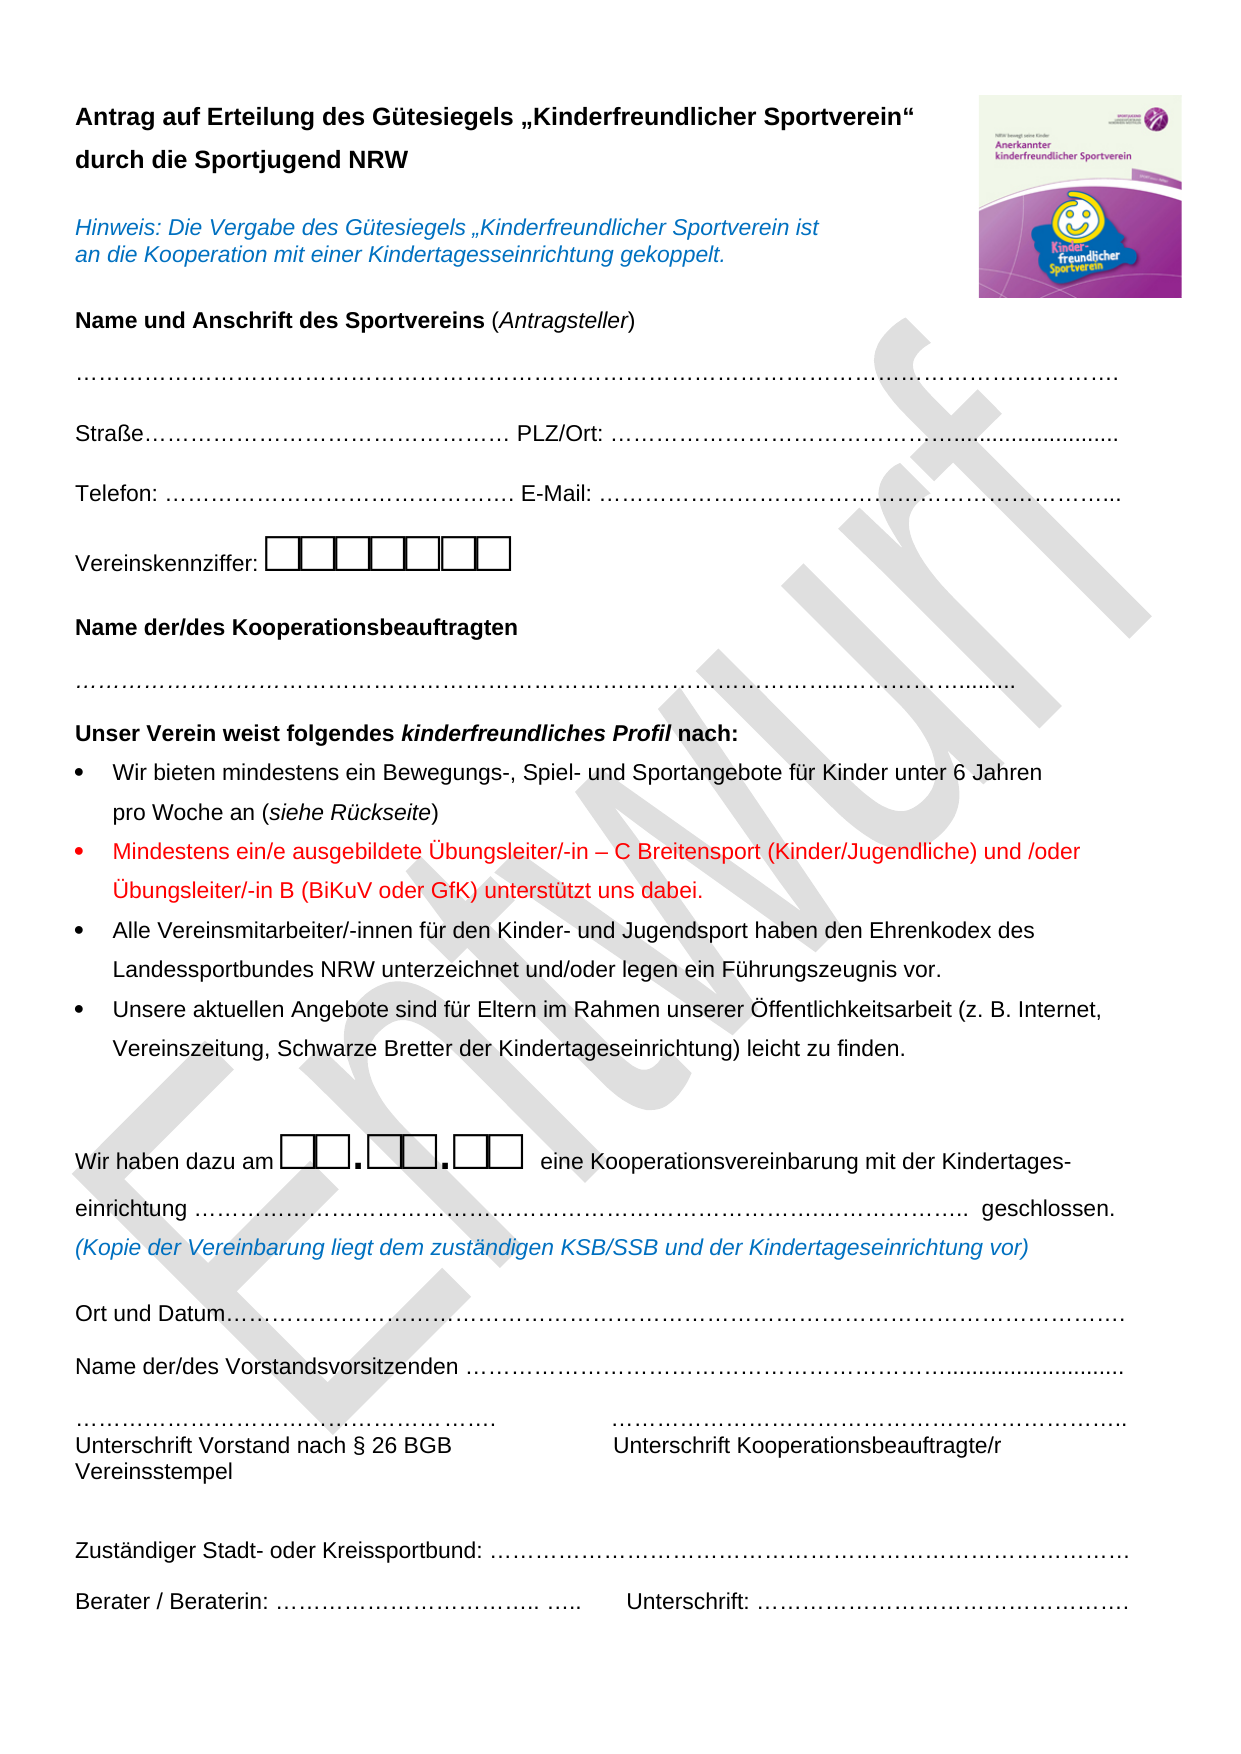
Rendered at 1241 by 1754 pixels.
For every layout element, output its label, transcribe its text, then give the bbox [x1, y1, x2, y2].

list Wir bieten mindestens ein Bewegungs-, Spiel- und Sportangebote für Kinder unter 6 Jahren [75, 759, 1165, 785]
text Hinweis: Die Vergabe des Gütesiegels „Kinderfreundlicher Sportverein ist an die Kooperation mit einer Kindertagesseinrichtung gekoppelt. [75, 214, 978, 267]
text Unser Verein weist folgendes kinderfreundliches Profil nach: [75, 719, 1165, 746]
text Name und Anschrift des Sportvereins (Antragsteller) [75, 307, 1165, 333]
text Straße………………………………………… PLZ/Ort: ……………………………………….......................... [75, 419, 1165, 446]
list pro Woche an (siehe Rückseite) [112, 798, 1165, 825]
text (Kopie der Vereinbarung liegt dem zuständigen KSB/SSB und der Kindertageseinrichtung vor) [75, 1234, 1165, 1260]
list Unsere aktuellen Angebote sind für Eltern im Rahmen unserer Öffentlichkeitsarbeit (z. B. Internet, Vereinszeitung, Schwarze Bretter der Kindertageseinrichtung) leicht zu finden. [75, 996, 1165, 1062]
text Telefon: ………………………………………. E-Mail: …………………………………………………………... Vereinskennziffer: □□□□□□□ [75, 480, 1165, 583]
text Antrag auf Erteilung des Gütesiegels „Kinderfreundlicher Sportverein“ [75, 102, 978, 131]
list Mindestens ein/e ausgebildete Übungsleiter/-in – C Breitensport (Kinder/Jugendliche) und /oder Übungsleiter/-in B (BiKuV oder GfK) unterstützt uns dabei. [75, 838, 1165, 904]
picture [978, 95, 1182, 298]
text Vereinsstempel [75, 1458, 1165, 1484]
text Ort und Datum………………………………………………………………………………………………………. [75, 1300, 1165, 1326]
text Berater / Beraterin: …………………………….. ….. Unterschrift: …………………………………………. [75, 1588, 1165, 1614]
list Alle Vereinsmitarbeiter/-innen für den Kinder- und Jugendsport haben den Ehrenkodex des Landessportbundes NRW unterzeichnet und/oder legen ein Führungszeugnis vor. [75, 917, 1165, 983]
text ………………………………………………………………………………………..……………......... [75, 667, 1165, 693]
text Zuständiger Stadt- oder Kreissportbund: ………………………………………………………………………… [75, 1537, 1165, 1563]
text Name der/des Vorstandsvorsitzenden ………………………………………………………............................ [75, 1353, 1165, 1379]
text Name der/des Kooperationsbeauftragten [75, 614, 1165, 641]
text Wir haben dazu am □□.□□.□□ eine Kooperationsvereinbarung mit der Kindertages-einrichtung ……………………………………………………………………….……………….. geschlossen. [75, 1114, 1165, 1221]
text ………………………………………… ……. ………………………………………………………….. Unterschrift Vorstand nach § 26 BGB Unterschrift Kooperationsbeauftragte/r [75, 1405, 1165, 1458]
text durch die Sportjugend NRW [75, 145, 978, 174]
text …………………………………………………………………………………………………………….…………. [75, 359, 1165, 386]
